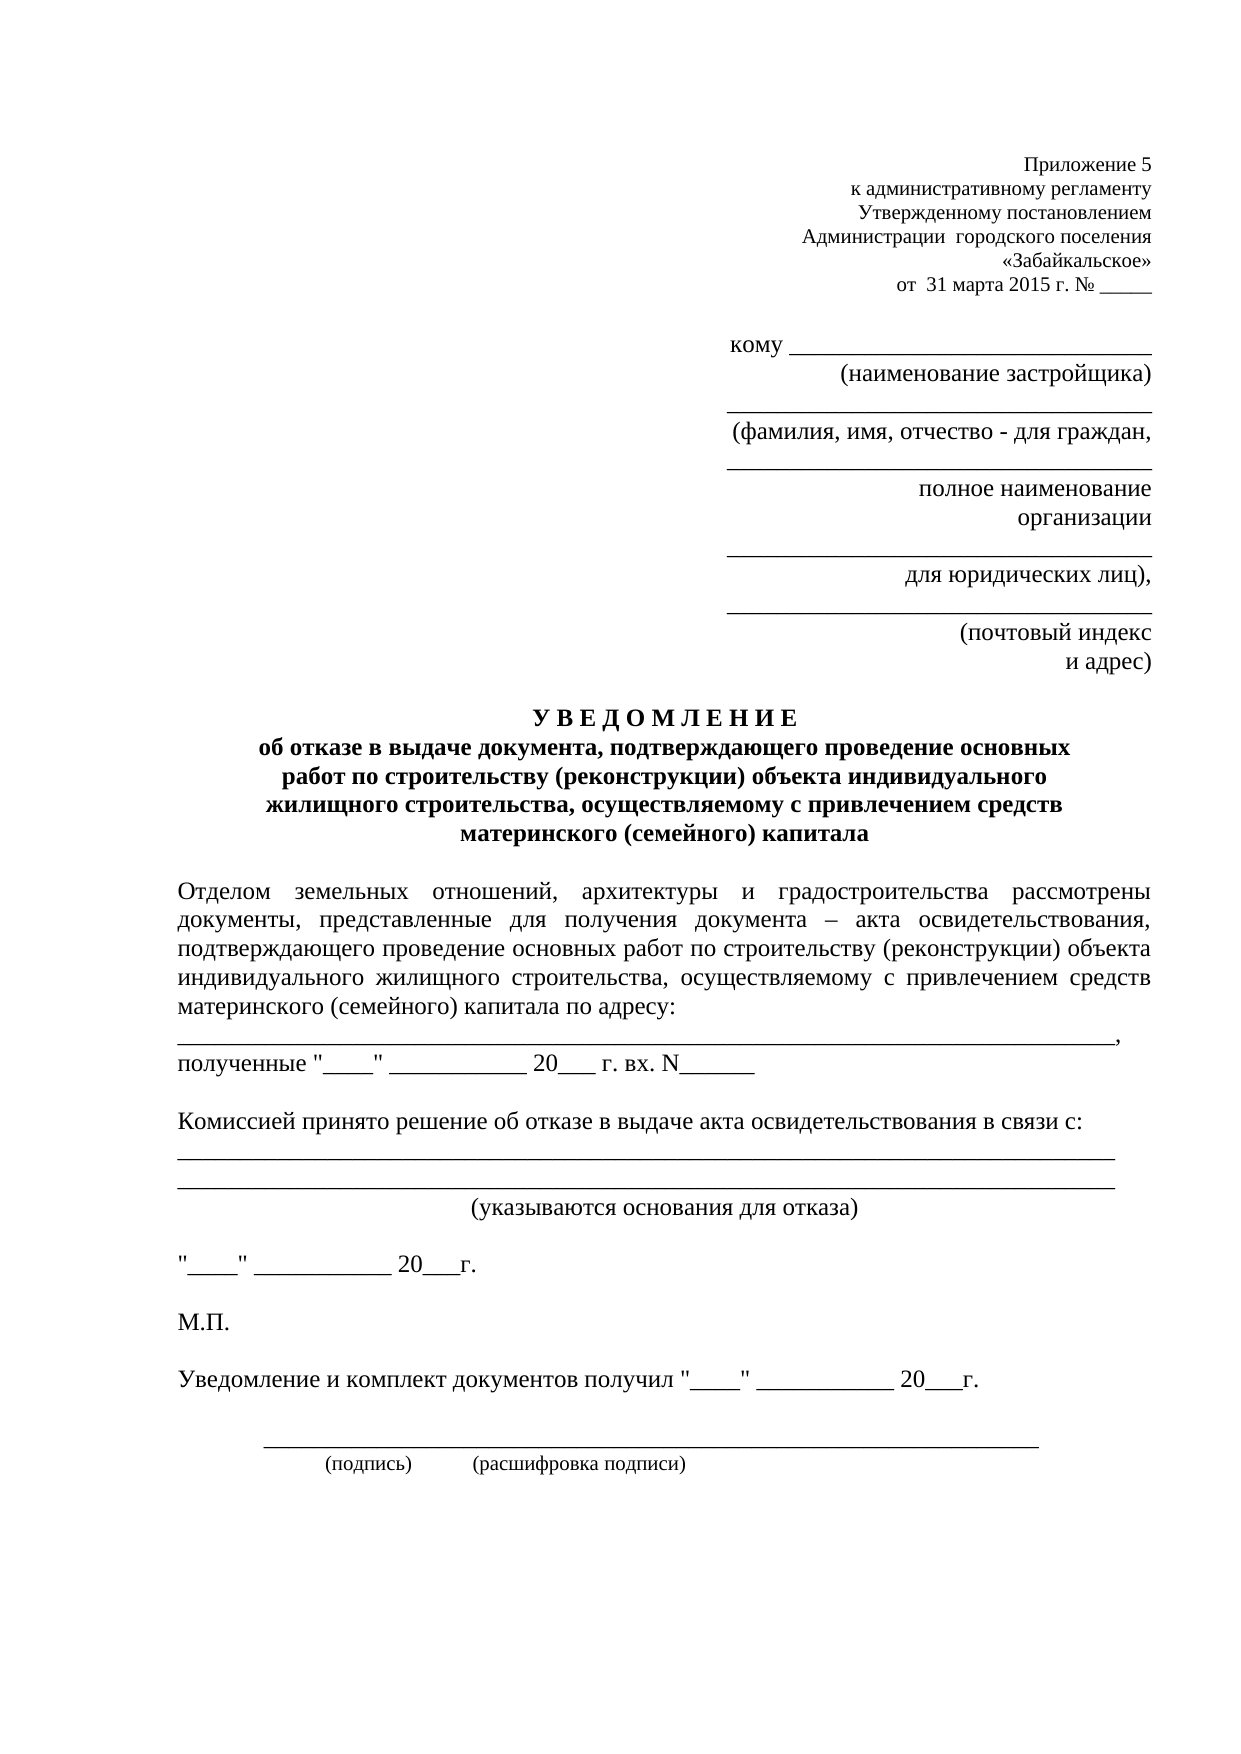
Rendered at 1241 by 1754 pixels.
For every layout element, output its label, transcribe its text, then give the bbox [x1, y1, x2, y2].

text от 31 марта 2015 г. № _____ [177, 272, 1152, 296]
text (указываются основания для отказа) [177, 1192, 1152, 1221]
text кому _____________________________ [177, 329, 1152, 358]
text Отделом земельных отношений, архитектуры и градостроительства рассмотрены документы, представленные для получения документа – акта освидетельствования, подтверждающего проведение основных работ по строительству (реконструкции) объекта индивидуального жилищного строительства, осуществляемому с привлечением средств материнского (семейного) капитала по адресу: [177, 876, 1152, 1019]
text Приложение 5 [177, 152, 1152, 176]
text ______________________________________________________________ [177, 1422, 1152, 1451]
text (почтовый индекс и адрес) [177, 617, 1152, 674]
text «Забайкальское» [177, 248, 1152, 272]
text __________________________________ [177, 588, 1152, 617]
text для юридических лиц), [177, 559, 1152, 588]
text полученные "____" ___________ 20___ г. вх. N______ [177, 1048, 1152, 1077]
text жилищного строительства, осуществляемому с привлечением средств [177, 789, 1152, 818]
text полное наименование организации [177, 473, 1152, 531]
text к административному регламенту [177, 176, 1152, 200]
text Администрации городского поселения [177, 224, 1152, 248]
text __________________________________ [177, 444, 1152, 473]
text ___________________________________________________________________________, [177, 1019, 1152, 1048]
text ___________________________________________________________________________ ___________________________________________________________________________ [177, 1134, 1152, 1192]
text М.П. [177, 1307, 1152, 1336]
text (подпись) (расшифровка подписи) [177, 1451, 1152, 1475]
text Комиссией принято решение об отказе в выдаче акта освидетельствования в связи с: [177, 1106, 1152, 1134]
text Утвержденному постановлением [177, 200, 1152, 224]
text (наименование застройщика) [177, 358, 1152, 387]
text (фамилия, имя, отчество - для граждан, [177, 416, 1152, 444]
text __________________________________ [177, 387, 1152, 416]
text об отказе в выдаче документа, подтверждающего проведение основных [177, 732, 1152, 761]
text __________________________________ [177, 531, 1152, 559]
text "____" ___________ 20___г. [177, 1249, 1152, 1278]
text У В Е Д О М Л Е Н И Е [177, 703, 1152, 732]
text материнского (семейного) капитала [177, 818, 1152, 847]
text работ по строительству (реконструкции) объекта индивидуального [177, 761, 1152, 789]
text Уведомление и комплект документов получил "____" ___________ 20___г. [177, 1364, 1152, 1393]
